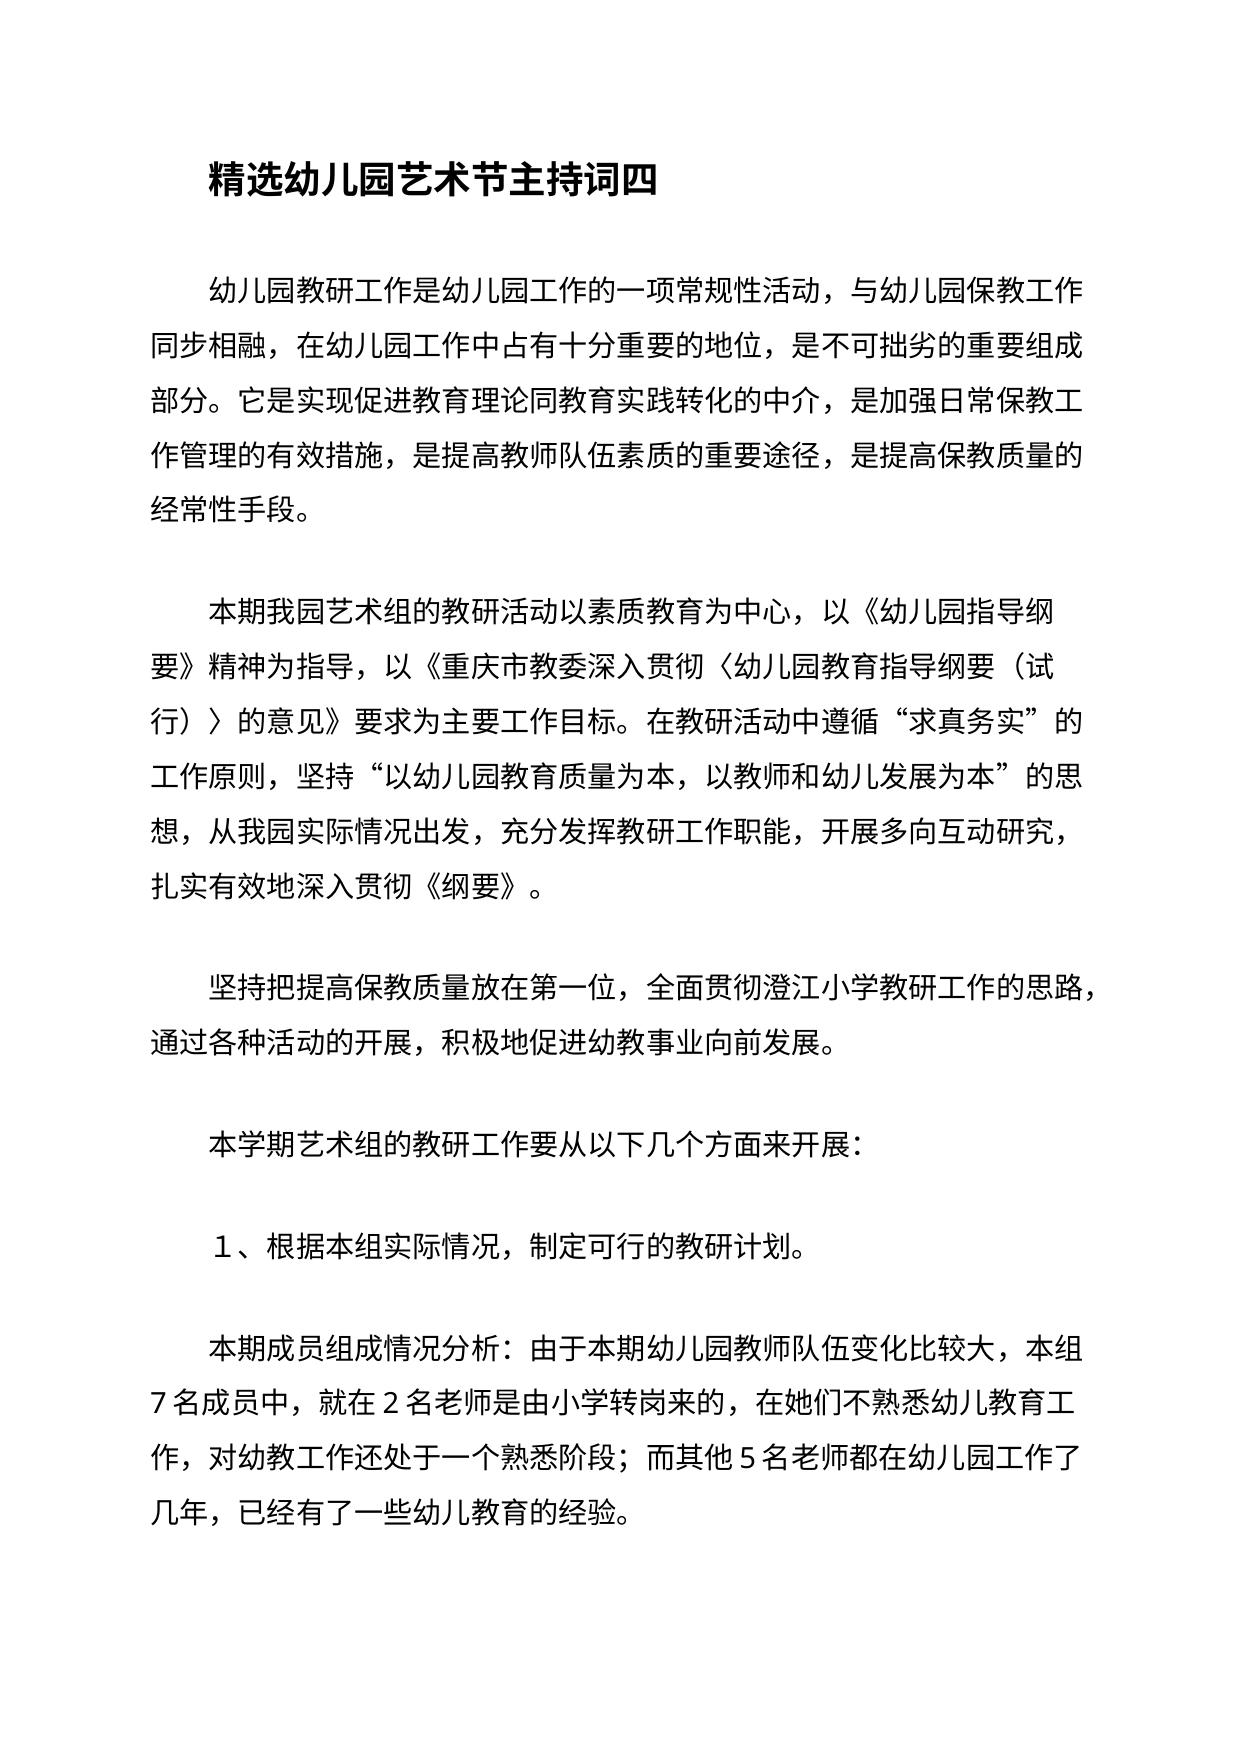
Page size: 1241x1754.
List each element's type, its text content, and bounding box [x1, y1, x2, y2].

text 本期成员组成情况分析：由于本期幼儿园教师队伍变化比较大，本组7名成员中，就在2名老师是由小学转岗来的，在她们不熟悉幼儿教育工作，对幼教工作还处于一个熟悉阶段；而其他5名老师都在幼儿园工作了几年，已经有了一些幼儿教育的经验。 [150, 1325, 1090, 1532]
text 本期我园艺术组的教研活动以素质教育为中心，以《幼儿园指导纲要》精神为指导，以《重庆市教委深入贯彻〈幼儿园教育指导纲要（试行）〉的意见》要求为主要工作目标。在教研活动中遵循“求真务实”的工作原则，坚持“以幼儿园教育质量为本，以教师和幼儿发展为本”的思想，从我园实际情况出发，充分发挥教研工作职能，开展多向互动研究，扎实有效地深入贯彻《纲要》。 [150, 589, 1090, 906]
text １、根据本组实际情况，制定可行的教研计划。 [150, 1223, 1090, 1266]
text 幼儿园教研工作是幼儿园工作的一项常规性活动，与幼儿园保教工作同步相融，在幼儿园工作中占有十分重要的地位，是不可拙劣的重要组成部分。它是实现促进教育理论同教育实践转化的中介，是加强日常保教工作管理的有效措施，是提高教师队伍素质的重要途径，是提高保教质量的经常性手段。 [150, 267, 1090, 529]
text 坚持把提高保教质量放在第一位，全面贯彻澄江小学教研工作的思路，通过各种活动的开展，积极地促进幼教事业向前发展。 [150, 965, 1090, 1062]
text 精选幼儿园艺术节主持词四 [150, 150, 1090, 204]
text 本学期艺术组的教研工作要从以下几个方面来开展： [150, 1122, 1090, 1164]
